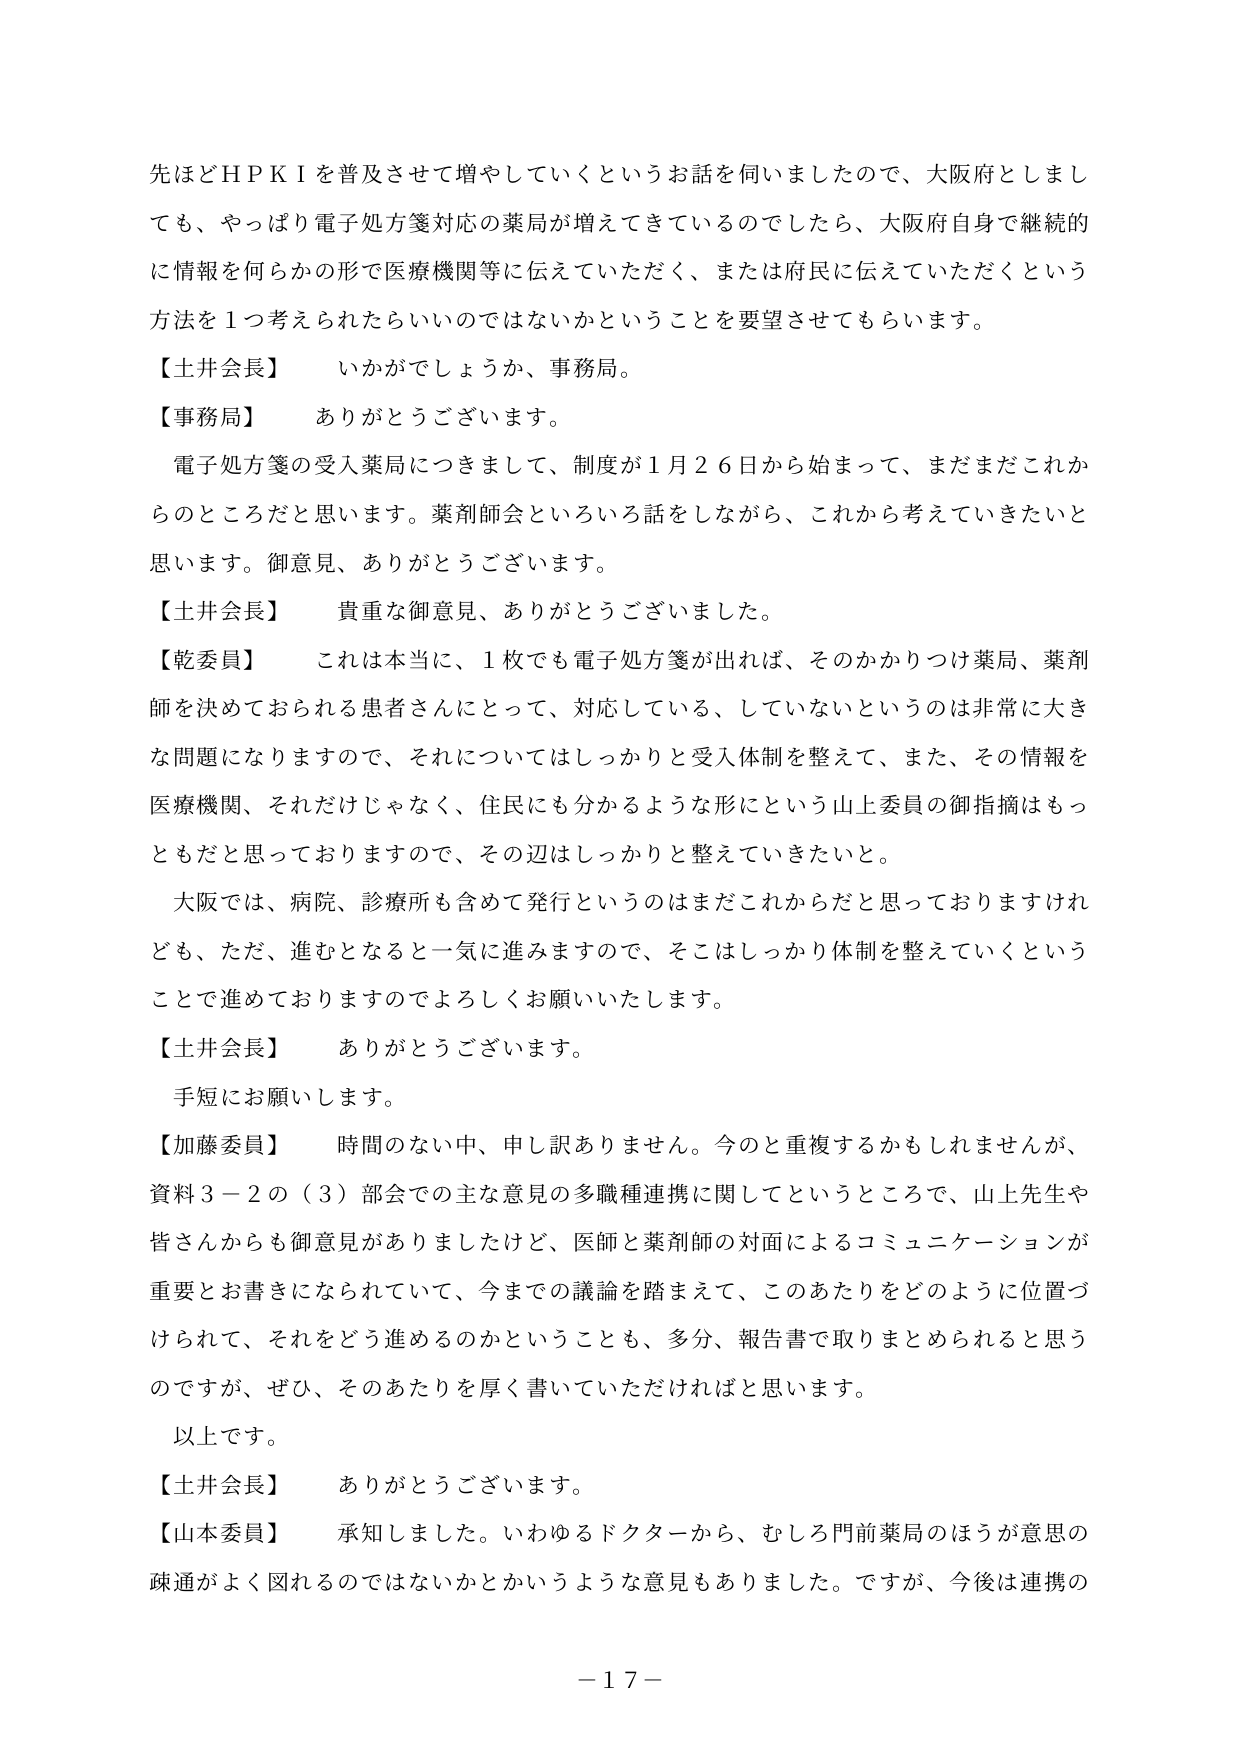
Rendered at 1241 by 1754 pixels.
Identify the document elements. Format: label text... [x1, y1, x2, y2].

text 手短にお願いします。 [149, 1071, 1091, 1120]
text 【土井会長】 ありがとうございます。 [149, 1459, 1091, 1508]
text 【加藤委員】 時間のない中、申し訳ありません。今のと重複するかもしれませんが、資料３－２の（３）部会での主な意見の多職種連携に関してというところで、山上先生や皆さんからも御意見がありましたけど、医師と薬剤師の対面によるコミュニケーションが重要とお書きになられていて、今までの議論を踏まえて、このあたりをどのように位置づけられて、それをどう進めるのかということも、多分、報告書で取りまとめられると思うのですが、ぜひ、そのあたりを厚く書いていただければと思います。 [149, 1120, 1091, 1411]
text 大阪では、病院、診療所も含めて発行というのはまだこれからだと思っておりますけれども、ただ、進むとなると一気に進みますので、そこはしっかり体制を整えていくということで進めておりますのでよろしくお願いいたします。 [149, 877, 1091, 1023]
text 【乾委員】 これは本当に、１枚でも電子処方箋が出れば、そのかかりつけ薬局、薬剤師を決めておられる患者さんにとって、対応している、していないというのは非常に大きな問題になりますので、それについてはしっかりと受入体制を整えて、また、その情報を医療機関、それだけじゃなく、住民にも分かるような形にという山上委員の御指摘はもっともだと思っておりますので、その辺はしっかりと整えていきたいと。 [149, 634, 1091, 877]
text 以上です。 [149, 1411, 1091, 1459]
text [149, 149, 1091, 343]
text 【土井会長】 ありがとうございます。 [149, 1023, 1091, 1071]
text 電子処方箋の受入薬局につきまして、制度が１月２６日から始まって、まだまだこれからのところだと思います。薬剤師会といろいろ話をしながら、これから考えていきたいと思います。御意見、ありがとうございます。 [149, 440, 1091, 586]
text 【事務局】 ありがとうございます。 [149, 392, 1091, 440]
text 【土井会長】 貴重な御意見、ありがとうございました。 [149, 586, 1091, 634]
text 【土井会長】 いかがでしょうか、事務局。 [149, 343, 1091, 392]
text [149, 1508, 1091, 1605]
